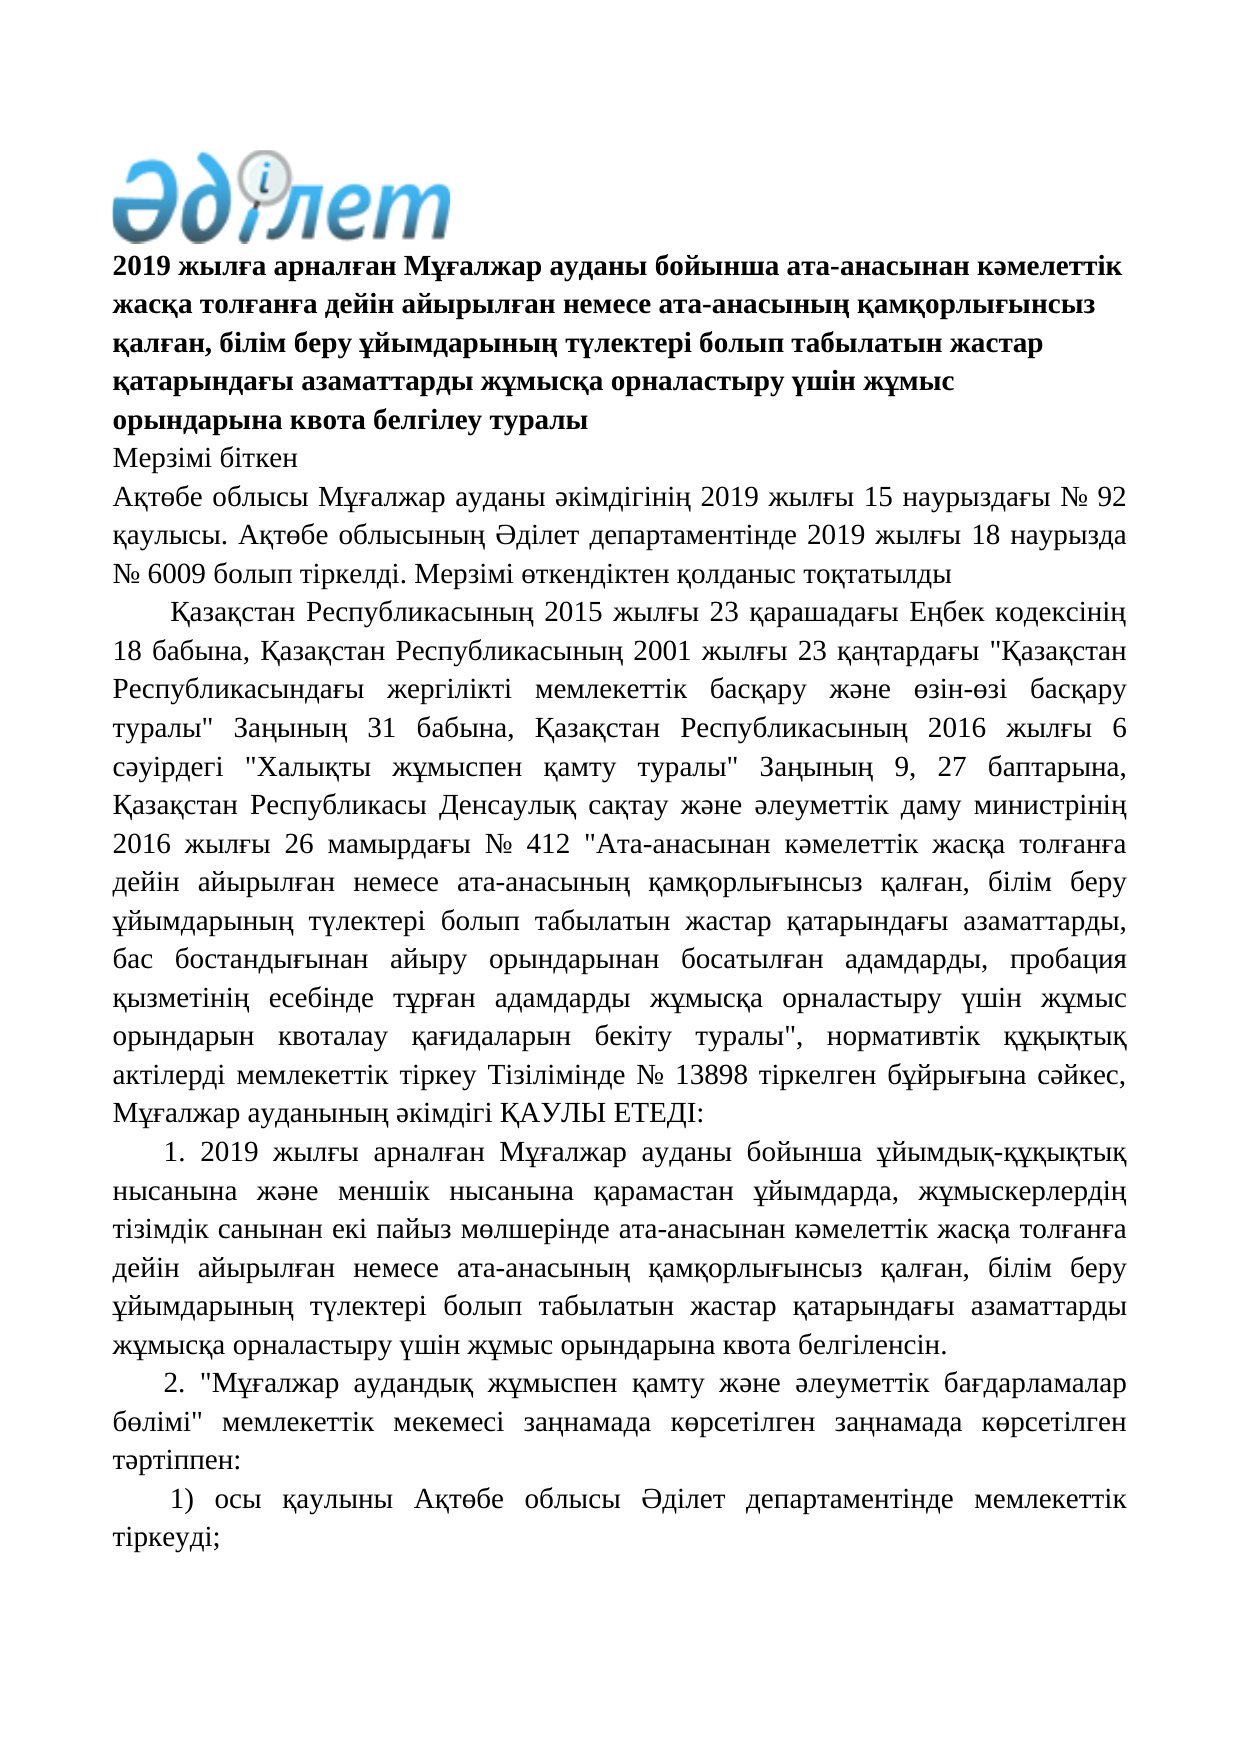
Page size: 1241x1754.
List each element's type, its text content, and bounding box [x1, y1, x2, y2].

picture [112, 150, 451, 244]
text Ақтөбе облысы Мұғалжар ауданы әкімдігінің 2019 жылғы 15 наурыздағы № 92 қаулысы. Ақтөбе облысының Әділет департаментінде 2019 жылғы 18 наурызда № 6009 болып тіркелді. Мерзімі өткендіктен қолданыс тоқтатылды [112, 479, 1128, 589]
text Мерзімі біткен [112, 440, 1128, 474]
text 2019 жылға арналған Мұғалжар ауданы бойынша ата-анасынан кәмелеттік жасқа толғанға дейін айырылған немесе ата-анасының қамқорлығынсыз қалған, білім беру ұйымдарының түлектері болып табылатын жастар қатарындағы азаматтарды жұмысқа орналастыру үшін жұмыс орындарына квота белгілеу туралы [112, 248, 1128, 435]
text 1) осы қаулыны Ақтөбе облысы Әділет департаментінде мемлекеттік тіркеуді; [112, 1481, 1128, 1553]
text Қазақстан Республикасының 2015 жылғы 23 қарашадағы Еңбек кодексінің 18 бабына, Қазақстан Республикасының 2001 жылғы 23 қаңтардағы "Қазақстан Республикасындағы жергілікті мемлекеттік басқару және өзін-өзі басқару туралы" Заңының 31 бабына, Қазақстан Республикасының 2016 жылғы 6 сәуірдегі "Халықты жұмыспен қамту туралы" Заңының 9, 27 баптарына, Қазақстан Республикасы Денсаулық сақтау және әлеуметтік даму министрінің 2016 жылғы 26 мамырдағы № 412 "Ата-анасынан кәмелеттік жасқа толғанға дейін айырылған немесе ата-анасының қамқорлығынсыз қалған, білім беру ұйымдарының түлектері болып табылатын жастар қатарындағы азаматтарды, бас бостандығынан айыру орындарынан босатылған адамдарды, пробация қызметінің есебінде тұрған адамдарды жұмысқа орналастыру үшін жұмыс орындарын квоталау қағидаларын бекіту туралы", нормативтік құқықтық актілерді мемлекеттік тіркеу Тізілімінде № 13898 тіркелген бұйрығына сәйкес, Мұғалжар ауданының әкімдігі ҚАУЛЫ ЕТЕДІ: [112, 594, 1128, 1129]
text 2. "Мұғалжар аудандық жұмыспен қамту және әлеуметтік бағдарламалар бөлімі" мемлекеттік мекемесі заңнамада көрсетілген заңнамада көрсетілген тәртіппен: [112, 1365, 1128, 1476]
text 1. 2019 жылғы арналған Мұғалжар ауданы бойынша ұйымдық-құқықтық нысанына және меншік нысанына қарамастан ұйымдарда, жұмыскерлердің тізімдік санынан екі пайыз мөлшерінде ата-анасынан кәмелеттік жасқа толғанға дейін айырылған немесе ата-анасының қамқорлығынсыз қалған, білім беру ұйымдарының түлектері болып табылатын жастар қатарындағы азаматтарды жұмысқа орналастыру үшін жұмыс орындарына квота белгіленсін. [112, 1134, 1128, 1360]
